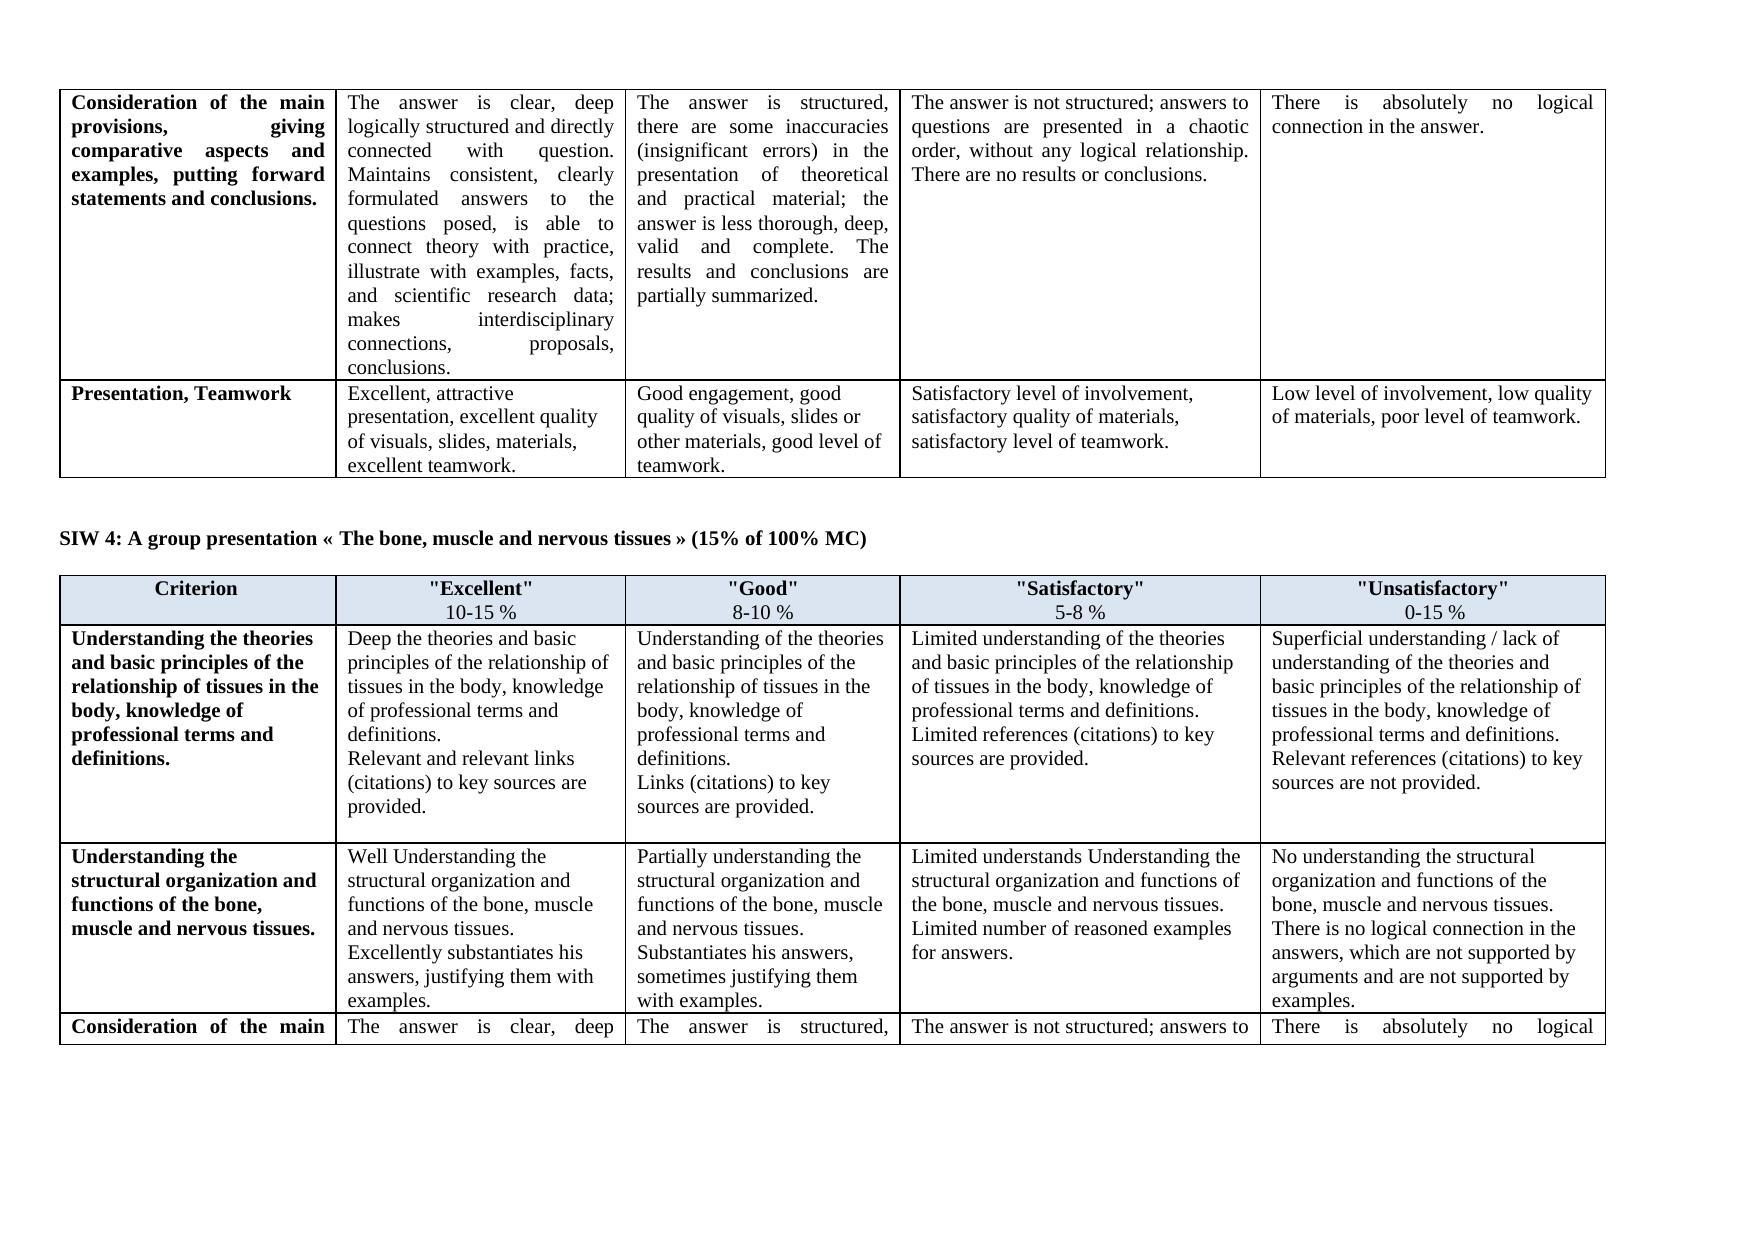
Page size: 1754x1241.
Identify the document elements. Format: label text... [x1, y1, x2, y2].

table_cell Understanding of the theories and basic principles of the relationship of tissues in the body, knowledge of professional terms and definitions. Links (citations) to key sources are provided. [626, 626, 899, 842]
table_cell No understanding the structural organization and functions of the bone, muscle and nervous tissues. There is no logical connection in the answers, which are not supported by arguments and are not supported by examples. [1261, 844, 1605, 1012]
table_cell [1261, 1014, 1605, 1043]
table_cell Satisfactory level of involvement, satisfactory quality of materials, satisfactory level of teamwork. [901, 381, 1260, 477]
table_header "Unsatisfactory" 0-15 % [1261, 576, 1605, 624]
table_cell Presentation, Teamwork [61, 381, 335, 477]
table_cell Understanding the theories and basic principles of the relationship of tissues in the body, knowledge of professional terms and definitions. [61, 626, 335, 842]
table_cell Deep the theories and basic principles of the relationship of tissues in the body, knowledge of professional terms and definitions. Relevant and relevant links (citations) to key sources are provided. [337, 626, 625, 842]
table_cell Consideration of the main provisions, giving comparative aspects and examples, putting forward statements and conclusions. [61, 90, 335, 379]
table_header "Good" 8-10 % [626, 576, 899, 624]
table_cell Limited understands Understanding the structural organization and functions of the bone, muscle and nervous tissues. Limited number of reasoned examples for answers. [901, 844, 1260, 1012]
table_cell Good engagement, good quality of visuals, slides or other materials, good level of teamwork. [626, 381, 899, 477]
table_cell Low level of involvement, low quality of materials, poor level of teamwork. [1261, 381, 1605, 477]
table_header Criterion [61, 576, 335, 624]
text SIW 4: A group presentation « The bone, muscle and nervous tissues » (15% of 100% MC) [59, 526, 1606, 550]
table_header "Satisfactory" 5-8 % [901, 576, 1260, 624]
table_cell Superficial understanding / lack of understanding of the theories and basic principles of the relationship of tissues in the body, knowledge of professional terms and definitions. Relevant references (citations) to key sources are not provided. [1261, 626, 1605, 842]
table_header "Excellent" 10-15 % [337, 576, 625, 624]
table_cell Well Understanding the structural organization and functions of the bone, muscle and nervous tissues. Excellently substantiates his answers, justifying them with examples. [337, 844, 625, 1012]
table_cell There is absolutely no logical connection in the answer. [1261, 90, 1605, 379]
table_cell Excellent, attractive presentation, excellent quality of visuals, slides, materials, excellent teamwork. [337, 381, 625, 477]
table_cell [61, 1014, 335, 1043]
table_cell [901, 1014, 1260, 1043]
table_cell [337, 1014, 625, 1043]
table_cell Understanding the structural organization and functions of the bone, muscle and nervous tissues. [61, 844, 335, 1012]
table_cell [626, 1014, 899, 1043]
table_cell Partially understanding the structural organization and functions of the bone, muscle and nervous tissues. Substantiates his answers, sometimes justifying them with examples. [626, 844, 899, 1012]
table_cell Limited understanding of the theories and basic principles of the relationship of tissues in the body, knowledge of professional terms and definitions. Limited references (citations) to key sources are provided. [901, 626, 1260, 842]
